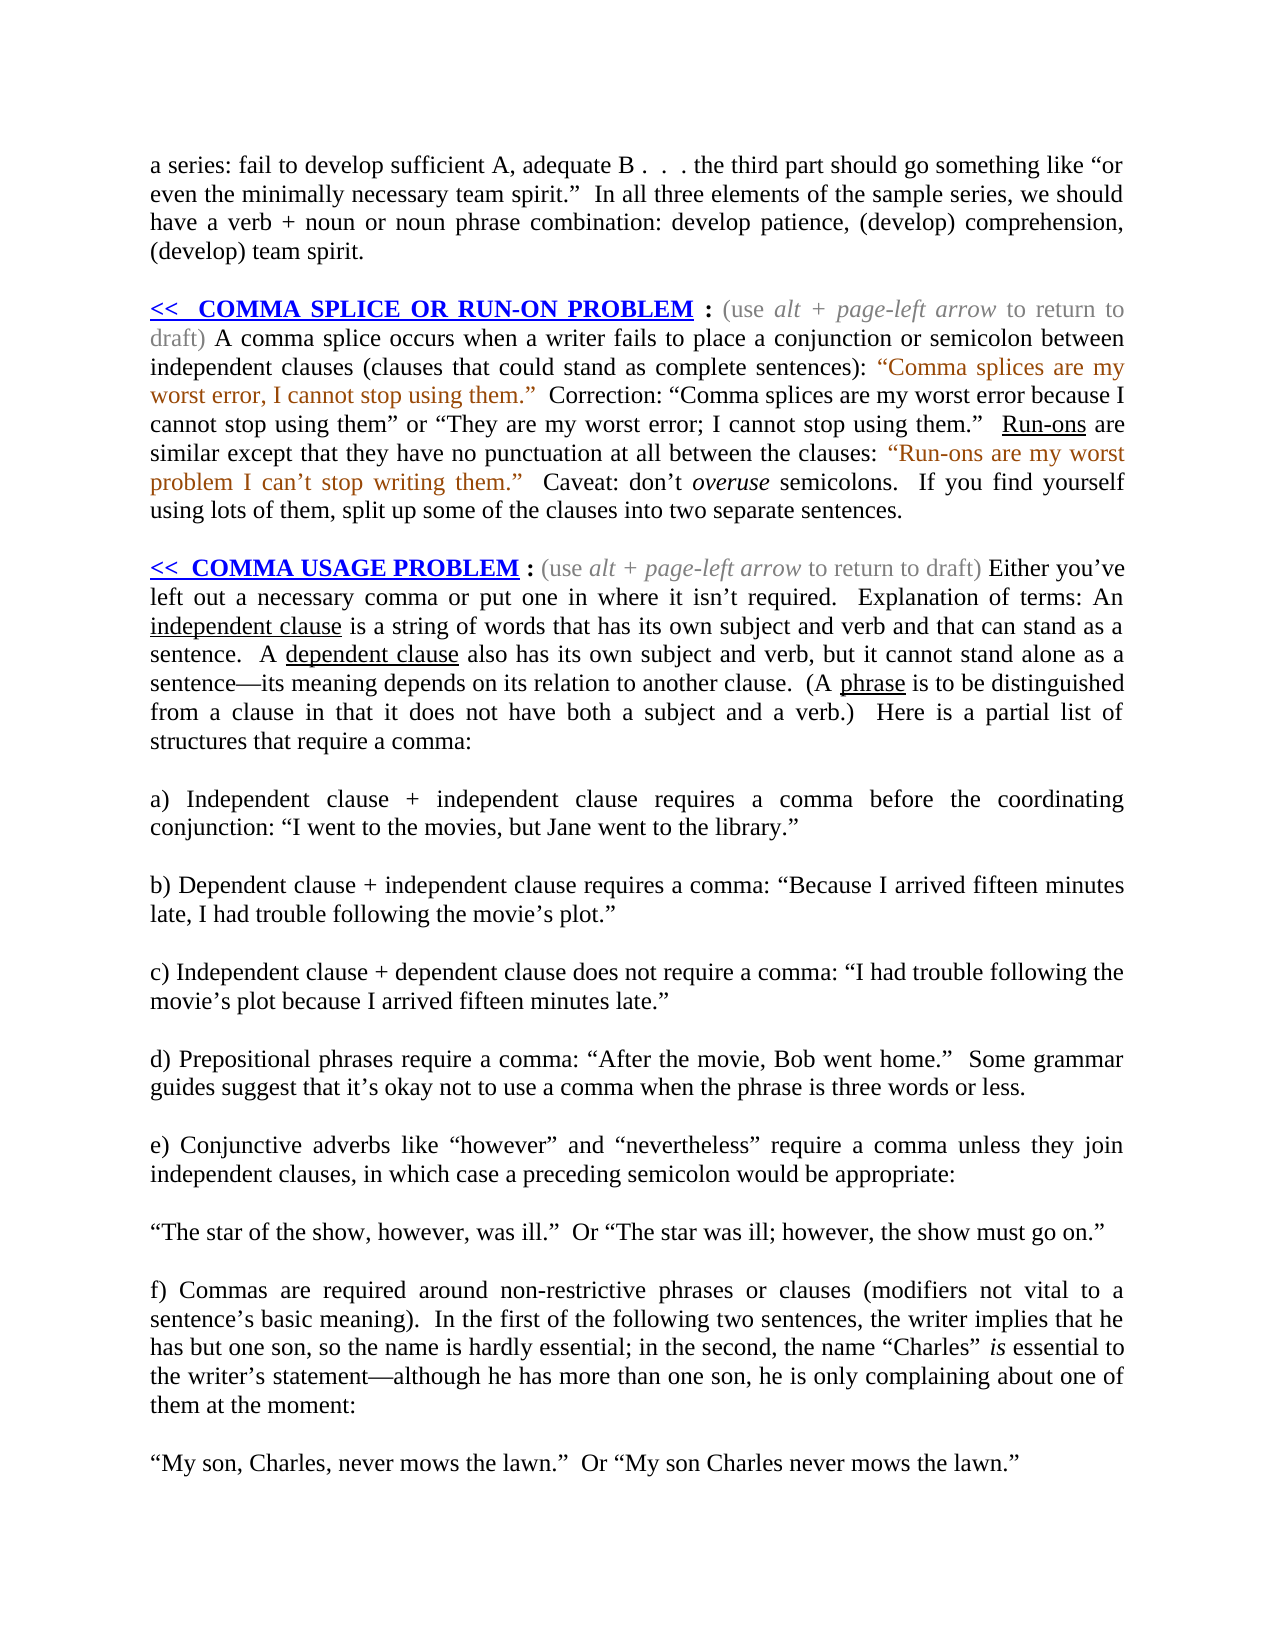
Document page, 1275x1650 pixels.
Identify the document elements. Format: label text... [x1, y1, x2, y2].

text c) Independent clause + dependent clause does not require a comma: “I had trouble following the movie’s plot because I arrived fifteen minutes late.” [150, 957, 1125, 1014]
text << COMMA USAGE PROBLEM : (use alt + page-left arrow to return to draft) Either you’ve left out a necessary comma or put one in where it isn’t required. Explanation of terms: An independent clause is a string of words that has its own subject and verb and that can stand as a sentence. A dependent clause also has its own subject and verb, but it cannot stand alone as a sentence—its meaning depends on its relation to another clause. (A phrase is to be distinguished from a clause in that it does not have both a subject and a verb.) Here is a partial list of structures that require a comma: [150, 553, 1125, 754]
text d) Prepositional phrases require a comma: “After the movie, Bob went home.” Some grammar guides suggest that it’s okay not to use a comma when the phrase is three words or less. [150, 1044, 1125, 1101]
text a) Independent clause + independent clause requires a comma before the coordinating conjunction: “I went to the movies, but Jane went to the library.” [150, 784, 1125, 841]
text f) Commas are required around non-restrictive phrases or clauses (modifiers not vital to a sentence’s basic meaning). In the first of the following two sentences, the writer implies that he has but one son, so the name is hardly essential; in the second, the name “Charles” is essential to the writer’s statement—although he has more than one son, he is only complaining about one of them at the moment: [150, 1275, 1125, 1419]
text << COMMA SPLICE OR RUN-ON PROBLEM : (use alt + page-left arrow to return to draft) A comma splice occurs when a writer fails to place a conjunction or semicolon between independent clauses (clauses that could stand as complete sentences): “Comma splices are my worst error, I cannot stop using them.” Correction: “Comma splices are my worst error because I cannot stop using them” or “They are my worst error; I cannot stop using them.” Run-ons are similar except that they have no punctuation at all between the clauses: “Run-ons are my worst problem I can’t stop writing them.” Caveat: don’t overuse semicolons. If you find yourself using lots of them, split up some of the clauses into two separate sentences. [150, 294, 1125, 524]
text b) Dependent clause + independent clause requires a comma: “Because I arrived fifteen minutes late, I had trouble following the movie’s plot.” [150, 870, 1125, 928]
text “My son, Charles, never mows the lawn.” Or “My son Charles never mows the lawn.” [150, 1448, 1125, 1477]
text “The star of the show, however, was ill.” Or “The star was ill; however, the show must go on.” [150, 1217, 1125, 1246]
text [150, 150, 1125, 265]
text e) Conjunctive adverbs like “however” and “nevertheless” require a comma unless they join independent clauses, in which case a preceding semicolon would be appropriate: [150, 1130, 1125, 1188]
